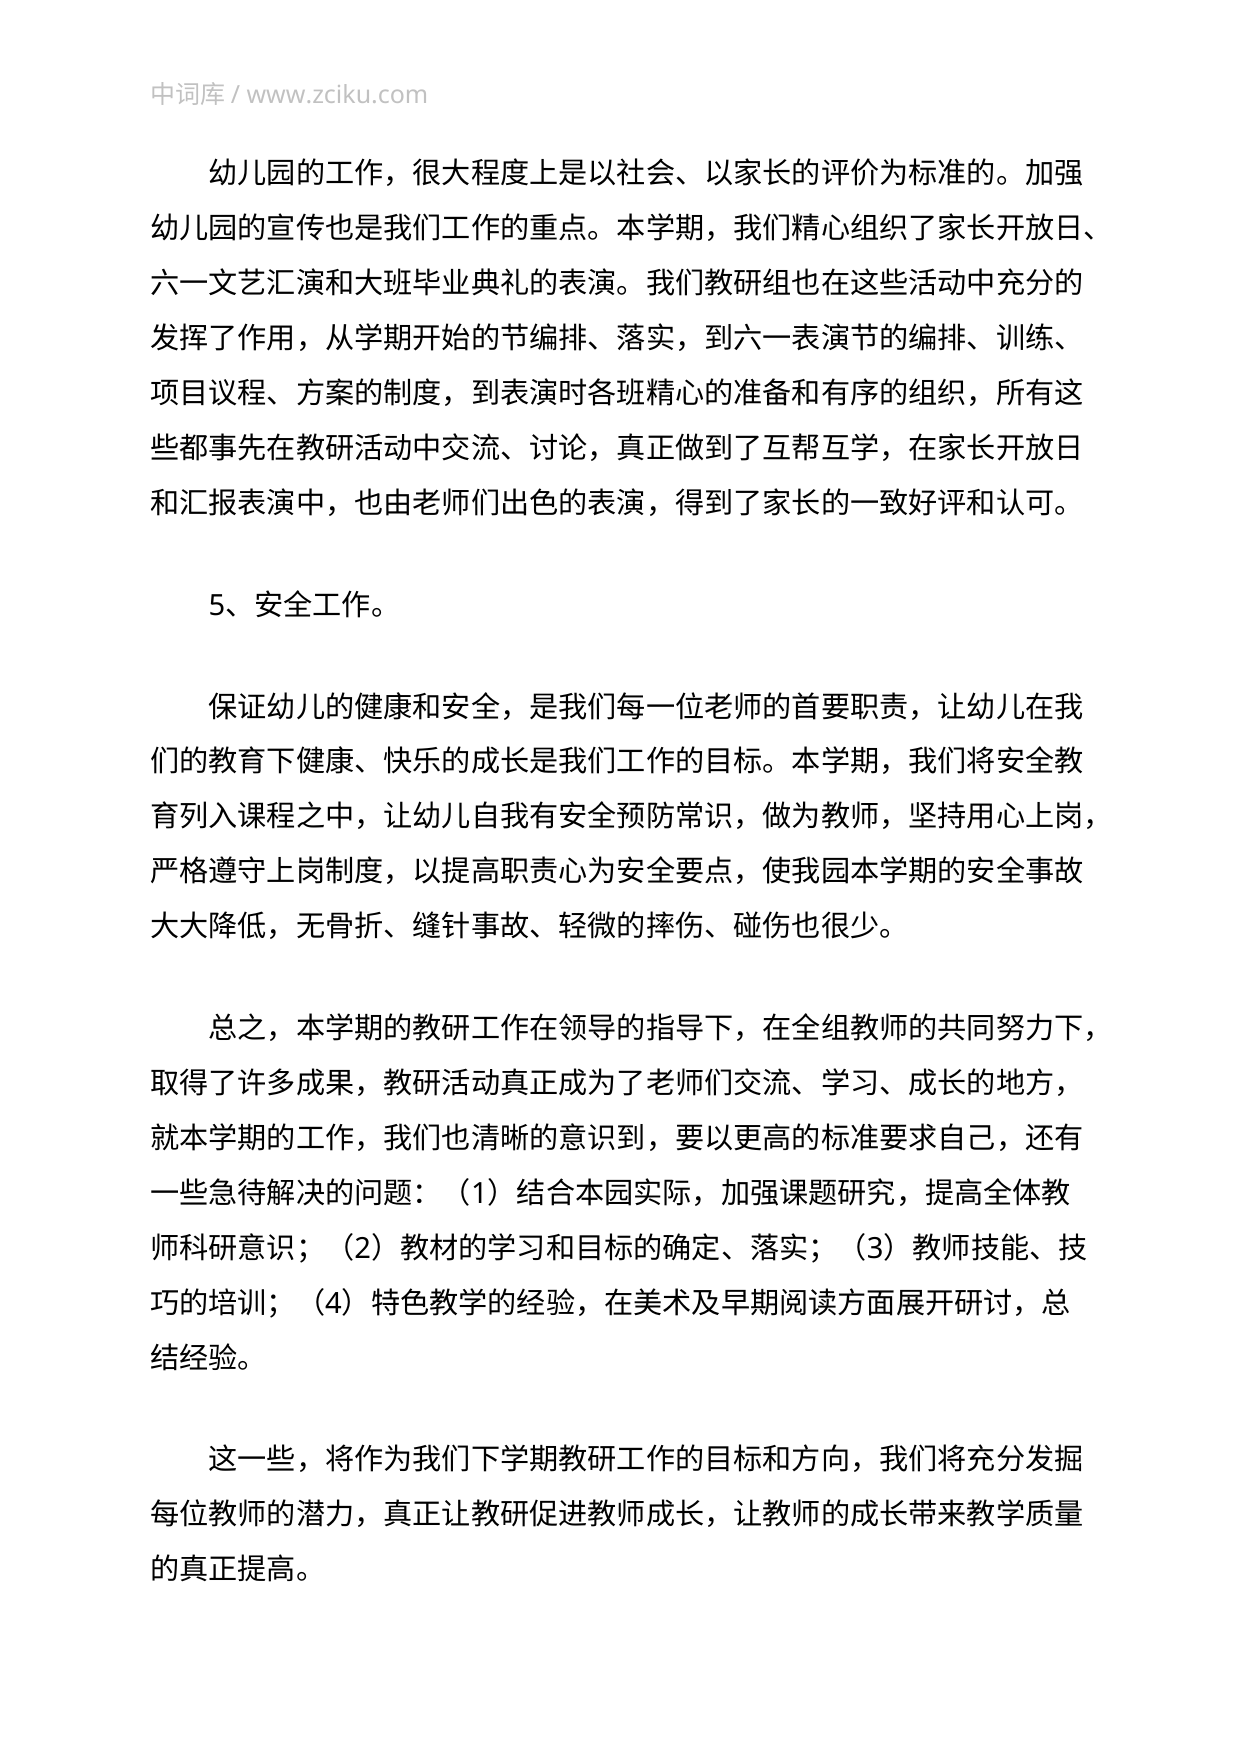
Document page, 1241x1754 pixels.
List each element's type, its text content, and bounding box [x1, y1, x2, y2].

text 保证幼儿的健康和安全，是我们每一位老师的首要职责，让幼儿在我们的教育下健康、快乐的成长是我们工作的目标。本学期，我们将安全教育列入课程之中，让幼儿自我有安全预防常识，做为教师，坚持用心上岗，严格遵守上岗制度，以提高职责心为安全要点，使我园本学期的安全事故大大降低，无骨折、缝针事故、轻微的摔伤、碰伤也很少。 [150, 683, 1090, 945]
text 5、安全工作。 [150, 581, 1090, 623]
text 总之，本学期的教研工作在领导的指导下，在全组教师的共同努力下，取得了许多成果，教研活动真正成为了老师们交流、学习、成长的地方，就本学期的工作，我们也清晰的意识到，要以更高的标准要求自己，还有一些急待解决的问题：（1）结合本园实际，加强课题研究，提高全体教师科研意识；（2）教材的学习和目标的确定、落实；（3）教师技能、技巧的培训；（4）特色教学的经验，在美术及早期阅读方面展开研讨，总结经验。 [150, 1004, 1090, 1376]
text 这一些，将作为我们下学期教研工作的目标和方向，我们将充分发掘每位教师的潜力，真正让教研促进教师成长，让教师的成长带来教学质量的真正提高。 [150, 1436, 1090, 1588]
text 幼儿园的工作，很大程度上是以社会、以家长的评价为标准的。加强幼儿园的宣传也是我们工作的重点。本学期，我们精心组织了家长开放日、六一文艺汇演和大班毕业典礼的表演。我们教研组也在这些活动中充分的发挥了作用，从学期开始的节编排、落实，到六一表演节的编排、训练、项目议程、方案的制度，到表演时各班精心的准备和有序的组织，所有这些都事先在教研活动中交流、讨论，真正做到了互帮互学，在家长开放日和汇报表演中，也由老师们出色的表演，得到了家长的一致好评和认可。 [150, 150, 1090, 522]
